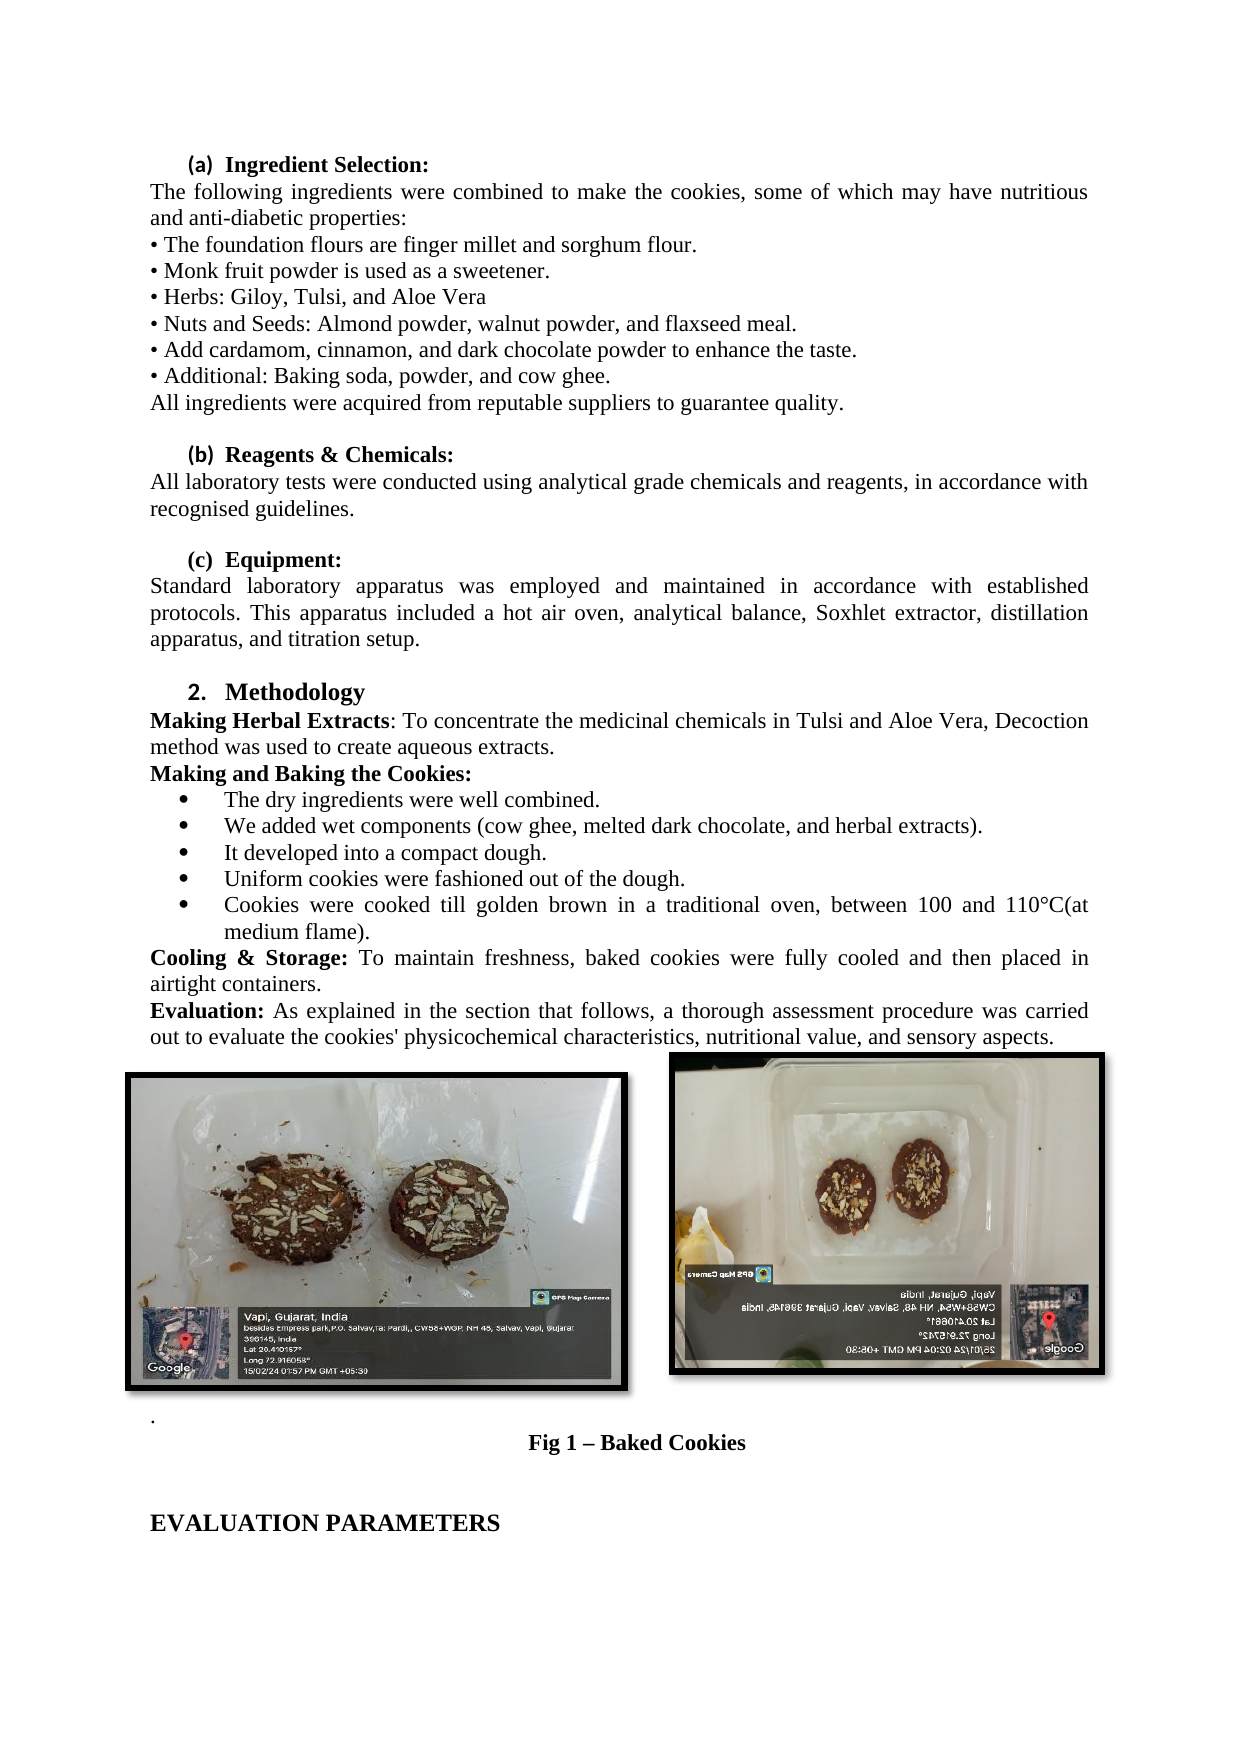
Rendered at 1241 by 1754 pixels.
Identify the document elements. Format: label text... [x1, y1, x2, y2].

list Methodology [187, 676, 1090, 707]
list We added wet components (cow ghee, melted dark chocolate, and herbal extracts). [179, 812, 1090, 839]
list Reagents & Chemicals: [187, 440, 1090, 468]
picture [123, 1070, 639, 1403]
text Evaluation: As explained in the section that follows, a thorough assessment procedure was carried out to evaluate the cookies' physicochemical characteristics, nutritional value, and sensory aspects. [150, 997, 1090, 1049]
text Standard laboratory apparatus was employed and maintained in accordance with established protocols. This apparatus included a hot air oven, analytical balance, Soxhlet extractor, distillation apparatus, and titration setup. [150, 572, 1090, 651]
list Equipment: [187, 546, 1090, 572]
text The following ingredients were combined to make the cookies, some of which may have nutritious and anti-diabetic properties: • The foundation flours are finger millet and sorghum flour. • Monk fruit powder is used as a sweetener. • Herbs: Giloy, Tulsi, and Aloe Vera • Nuts and Seeds: Almond powder, walnut powder, and flaxseed meal. • Add cardamom, cinnamon, and dark chocolate powder to enhance the taste. • Additional: Baking soda, powder, and cow ghee. All ingredients were acquired from reputable suppliers to guarantee quality. [150, 178, 1090, 415]
list Cookies were cooked till golden brown in a traditional oven, between 100 and 110°C(at medium flame). [179, 891, 1090, 944]
text All laboratory tests were conducted using analytical grade chemicals and reagents, in accordance with recognised guidelines. [150, 468, 1090, 521]
list Uniform cookies were fashioned out of the dough. [179, 865, 1090, 891]
text Cooling & Storage: To maintain freshness, baked cookies were fully cooled and then placed in airtight containers. [150, 944, 1090, 997]
text Making Herbal Extracts: To concentrate the medicinal chemicals in Tulsi and Aloe Vera, Decoction method was used to create aqueous extracts. [150, 707, 1090, 759]
text Fig 1 – Baked Cookies [150, 1429, 1090, 1455]
text EVALUATION PARAMETERS [150, 1508, 1090, 1537]
list It developed into a compact dough. [179, 839, 1090, 865]
picture [1090, 1058, 1099, 1368]
list The dry ingredients were well combined. [179, 786, 1090, 812]
text Making and Baking the Cookies: [150, 759, 1090, 786]
list Ingredient Selection: [187, 150, 1090, 178]
